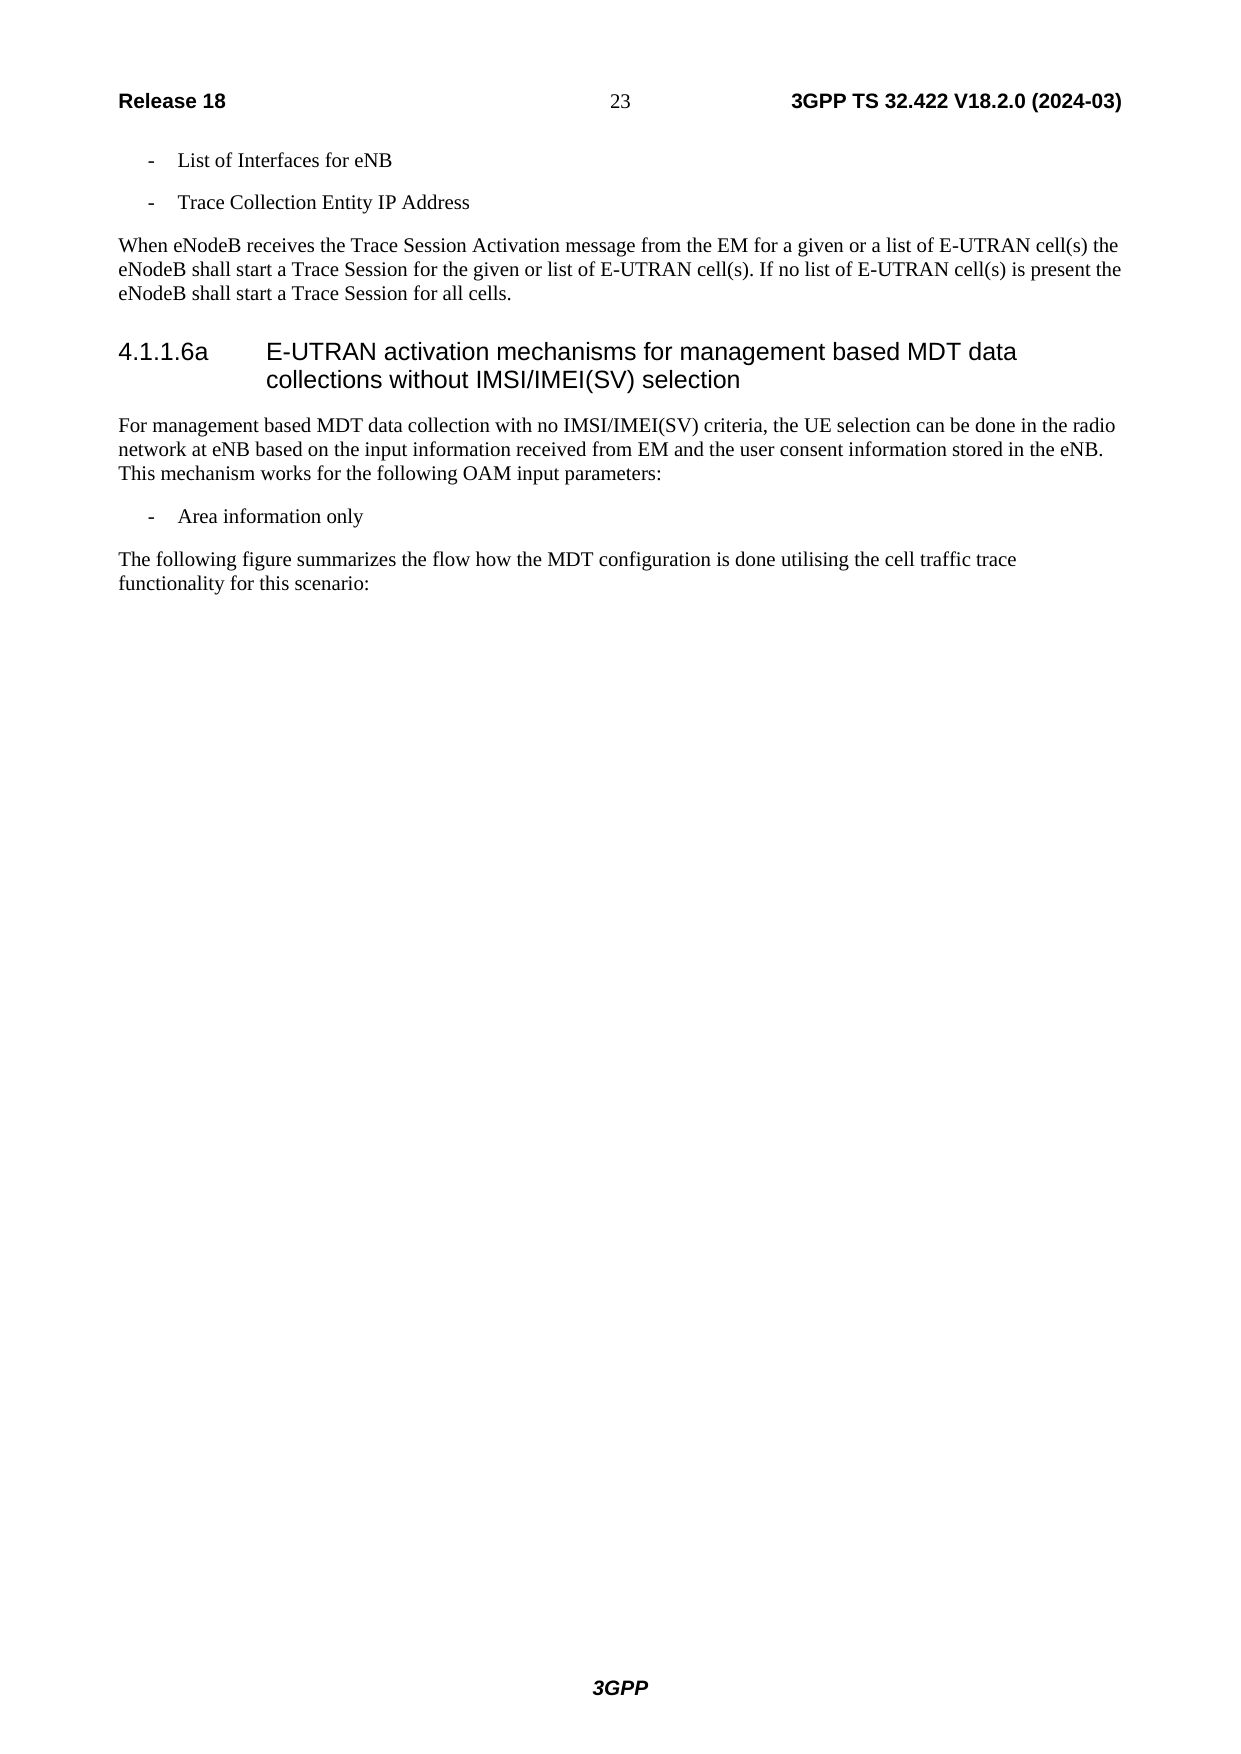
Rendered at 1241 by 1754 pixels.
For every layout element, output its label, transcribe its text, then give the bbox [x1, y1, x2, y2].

subtitle 4.1.1.6a E-UTRAN activation mechanisms for management based MDT data collections without IMSI/IMEI(SV) selection [118, 337, 1122, 394]
text The following figure summarizes the flow how the MDT configuration is done utilising the cell traffic trace functionality for this scenario: [118, 547, 1122, 595]
text For management based MDT data collection with no IMSI/IMEI(SV) criteria, the UE selection can be done in the radio network at eNB based on the input information received from EM and the user consent information stored in the eNB. This mechanism works for the following OAM input parameters: [118, 413, 1122, 485]
text - List of Interfaces for eNB [148, 147, 1122, 172]
text - Trace Collection Entity IP Address [148, 190, 1122, 214]
text - Area information only [148, 504, 1122, 528]
text When eNodeB receives the Trace Session Activation message from the EM for a given or a list of E-UTRAN cell(s) the eNodeB shall start a Trace Session for the given or list of E-UTRAN cell(s). If no list of E-UTRAN cell(s) is present the eNodeB shall start a Trace Session for all cells. [118, 233, 1122, 305]
